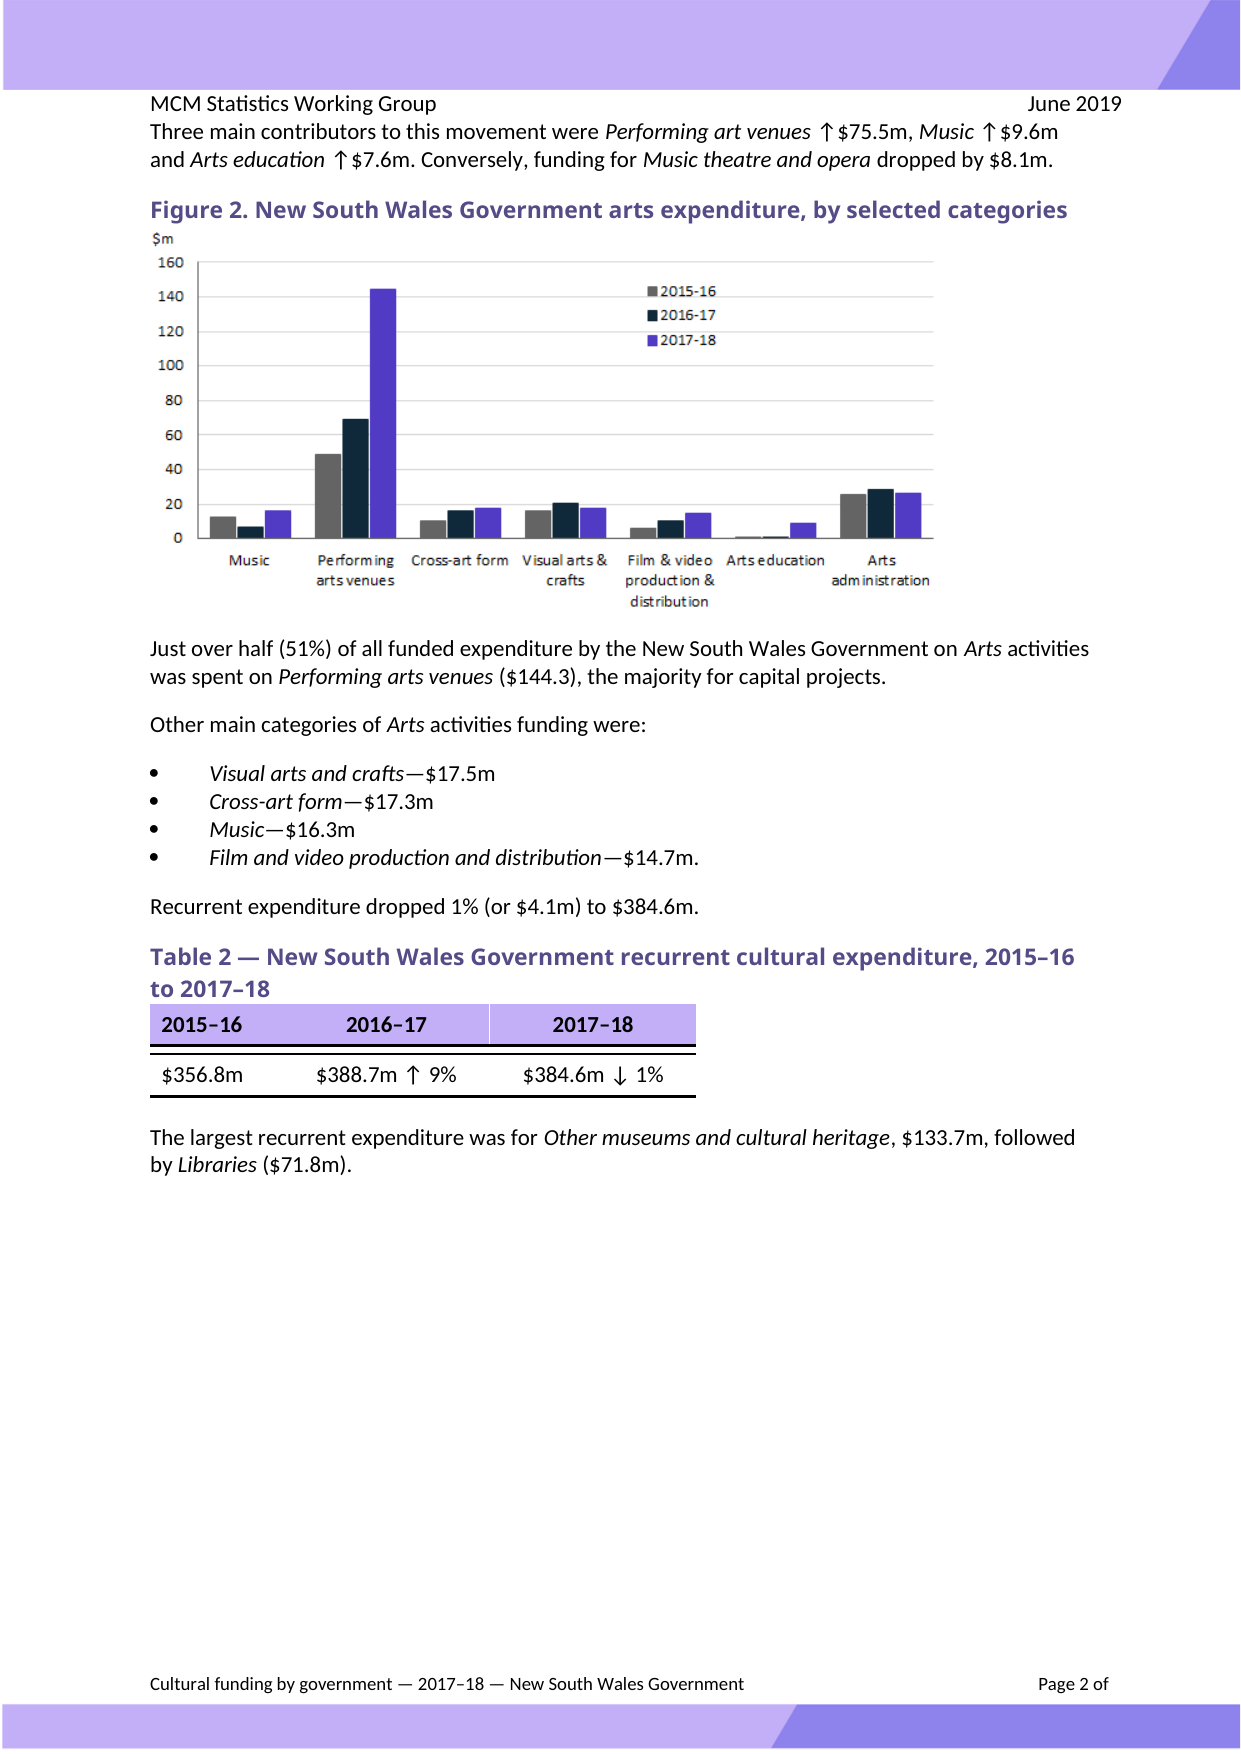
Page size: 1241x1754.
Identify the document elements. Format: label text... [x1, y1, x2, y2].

picture [2, 1702, 1241, 1754]
text Just over half (51%) of all funded expenditure by the New South Wales Government on Arts activities was spent on Performing arts venues ($144.3), the majority for capital projects. [150, 634, 1090, 690]
picture [150, 225, 939, 613]
table_header 2015–16 [150, 1004, 283, 1044]
subtitle Table 2 — New South Wales Government recurrent cultural expenditure, 2015–16 to 2017–18 [150, 941, 1090, 1004]
table_cell $388.7m ↑ 9% [283, 1055, 489, 1094]
list Cross-art form—$17.3m [150, 787, 1090, 816]
table_header 2017–18 [490, 1004, 696, 1044]
table_cell $356.8m [150, 1055, 283, 1094]
table_cell $384.6m ↓ 1% [490, 1055, 696, 1094]
text The largest recurrent expenditure was for Other museums and cultural heritage, $133.7m, followed by Libraries ($71.8m). [150, 1123, 1090, 1179]
table_header 2016–17 [283, 1004, 489, 1044]
text Recurrent expenditure dropped 1% (or $4.1m) to $384.6m. [150, 892, 1090, 920]
list Music—$16.3m [150, 816, 1090, 843]
list Visual arts and crafts—$17.5m [150, 759, 1090, 787]
list Film and video production and distribution—$14.7m. [150, 843, 1090, 872]
text Other main categories of Arts activities funding were: [150, 711, 1090, 739]
text Three main contributors to this movement were Performing art venues ↑$75.5m, Music ↑$9.6m and Arts education ↑$7.6m. Conversely, funding for Music theatre and opera dropped by $8.1m. [150, 117, 1090, 173]
picture [2, 0, 1241, 90]
subtitle Figure 2. New South Wales Government arts expenditure, by selected categories [150, 194, 1090, 225]
